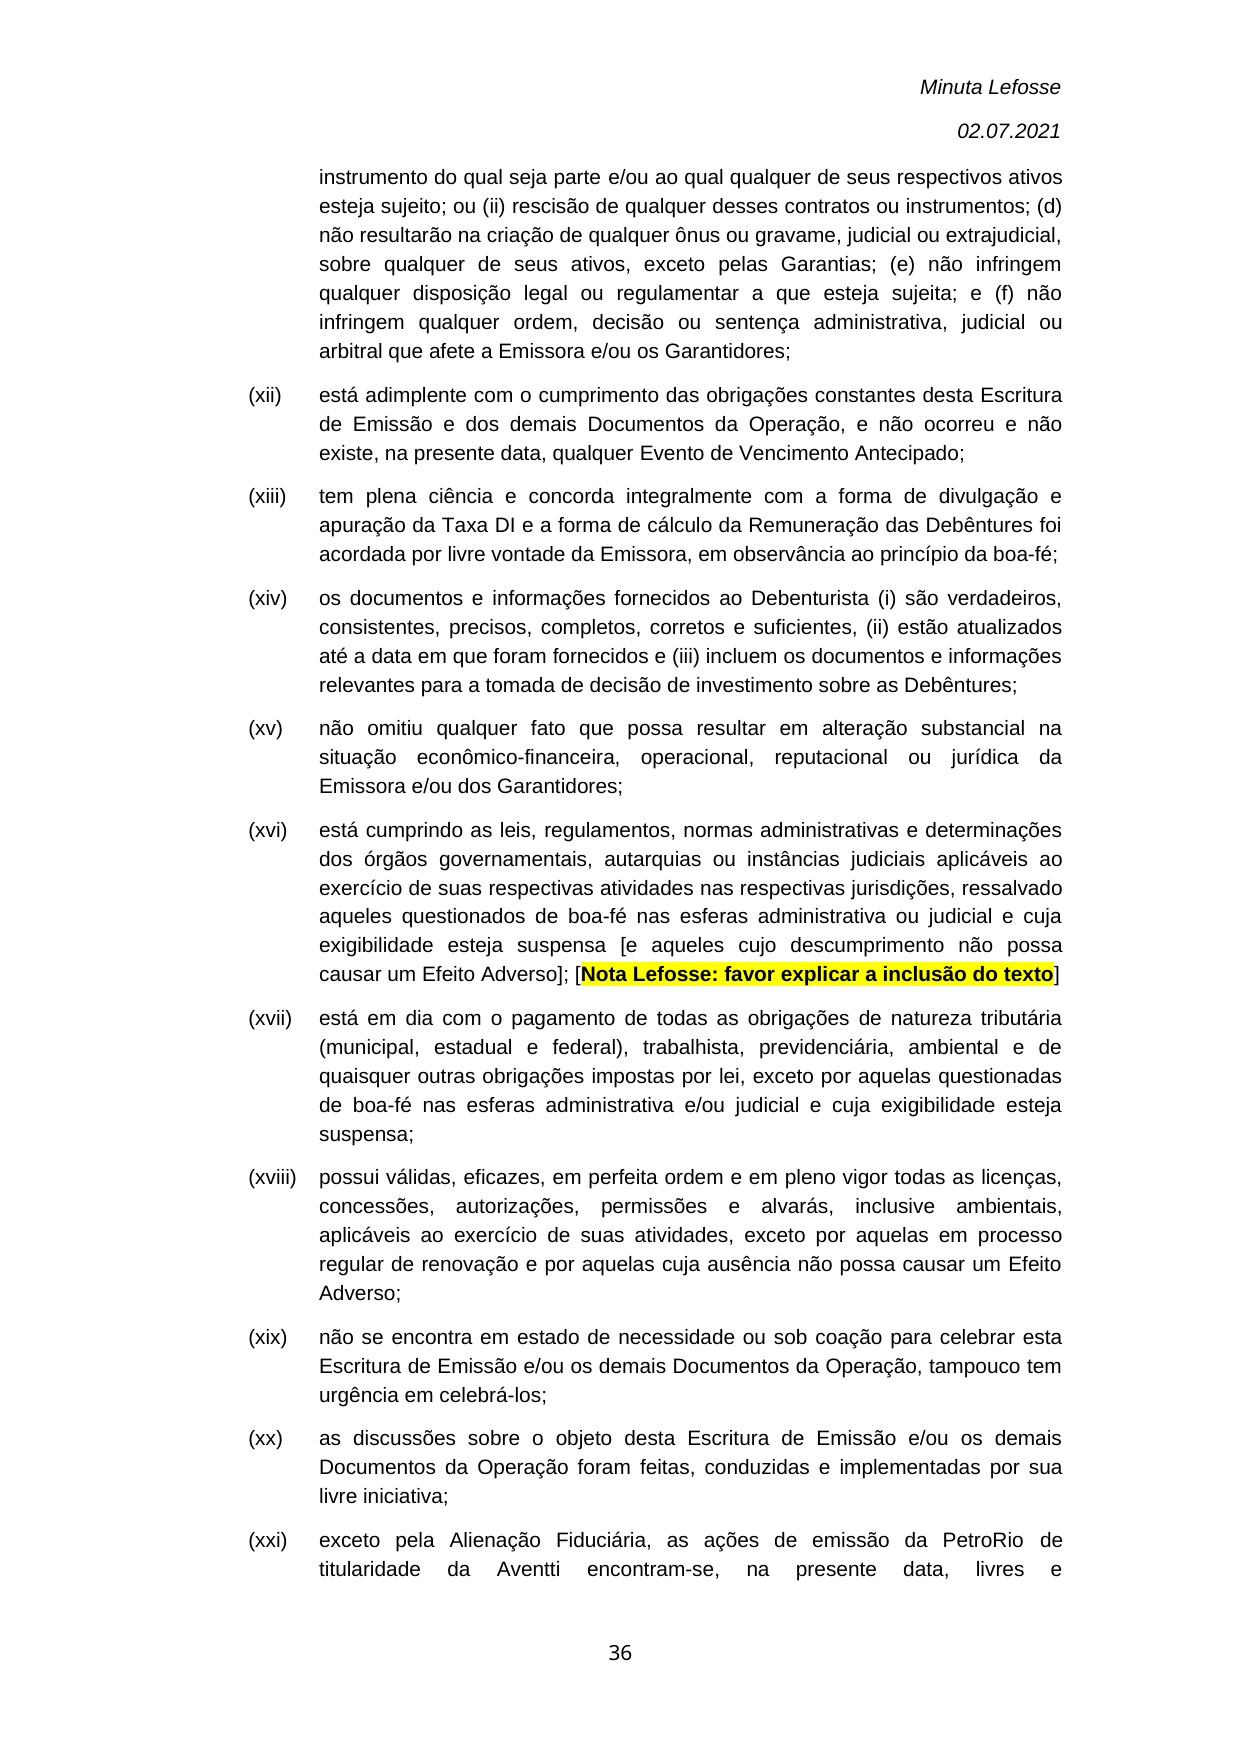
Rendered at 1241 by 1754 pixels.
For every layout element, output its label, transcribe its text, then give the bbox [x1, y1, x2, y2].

text está em dia com o pagamento de todas as obrigações de natureza tributária (municipal, estadual e federal), trabalhista, previdenciária, ambiental e de quaisquer outras obrigações impostas por lei, exceto por aquelas questionadas de boa-fé nas esferas administrativa e/ou judicial e cuja exigibilidade esteja suspensa; [248, 1006, 1063, 1146]
text possui válidas, eficazes, em perfeita ordem e em pleno vigor todas as licenças, concessões, autorizações, permissões e alvarás, inclusive ambientais, aplicáveis ao exercício de suas atividades, exceto por aquelas em processo regular de renovação e por aquelas cuja ausência não possa causar um Efeito Adverso; [248, 1165, 1063, 1305]
text não omitiu qualquer fato que possa resultar em alteração substancial na situação econômico-financeira, operacional, reputacional ou jurídica da Emissora e/ou dos Garantidores; [248, 716, 1063, 798]
text está cumprindo as leis, regulamentos, normas administrativas e determinações dos órgãos governamentais, autarquias ou instâncias judiciais aplicáveis ao exercício de suas respectivas atividades nas respectivas jurisdições, ressalvado aqueles questionados de boa-fé nas esferas administrativa ou judicial e cuja exigibilidade esteja suspensa [e aqueles cujo descumprimento não possa causar um Efeito Adverso]; [Nota Lefosse: favor explicar a inclusão do texto] [248, 817, 1063, 986]
text as discussões sobre o objeto desta Escritura de Emissão e/ou os demais Documentos da Operação foram feitas, conduzidas e implementadas por sua livre iniciativa; [248, 1426, 1063, 1508]
text está adimplente com o cumprimento das obrigações constantes desta Escritura de Emissão e dos demais Documentos da Operação, e não ocorreu e não existe, na presente data, qualquer Evento de Vencimento Antecipado; [248, 383, 1063, 464]
text não se encontra em estado de necessidade ou sob coação para celebrar esta Escritura de Emissão e/ou os demais Documentos da Operação, tampouco tem urgência em celebrá-los; [248, 1324, 1063, 1406]
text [248, 163, 1063, 363]
text os documentos e informações fornecidos ao Debenturista (i) são verdadeiros, consistentes, precisos, completos, corretos e suficientes, (ii) estão atualizados até a data em que foram fornecidos e (iii) incluem os documentos e informações relevantes para a tomada de decisão de investimento sobre as Debêntures; [248, 586, 1063, 696]
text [248, 1527, 1063, 1580]
text tem plena ciência e concorda integralmente com a forma de divulgação e apuração da Taxa DI e a forma de cálculo da Remuneração das Debêntures foi acordada por livre vontade da Emissora, em observância ao princípio da boa-fé; [248, 484, 1063, 566]
